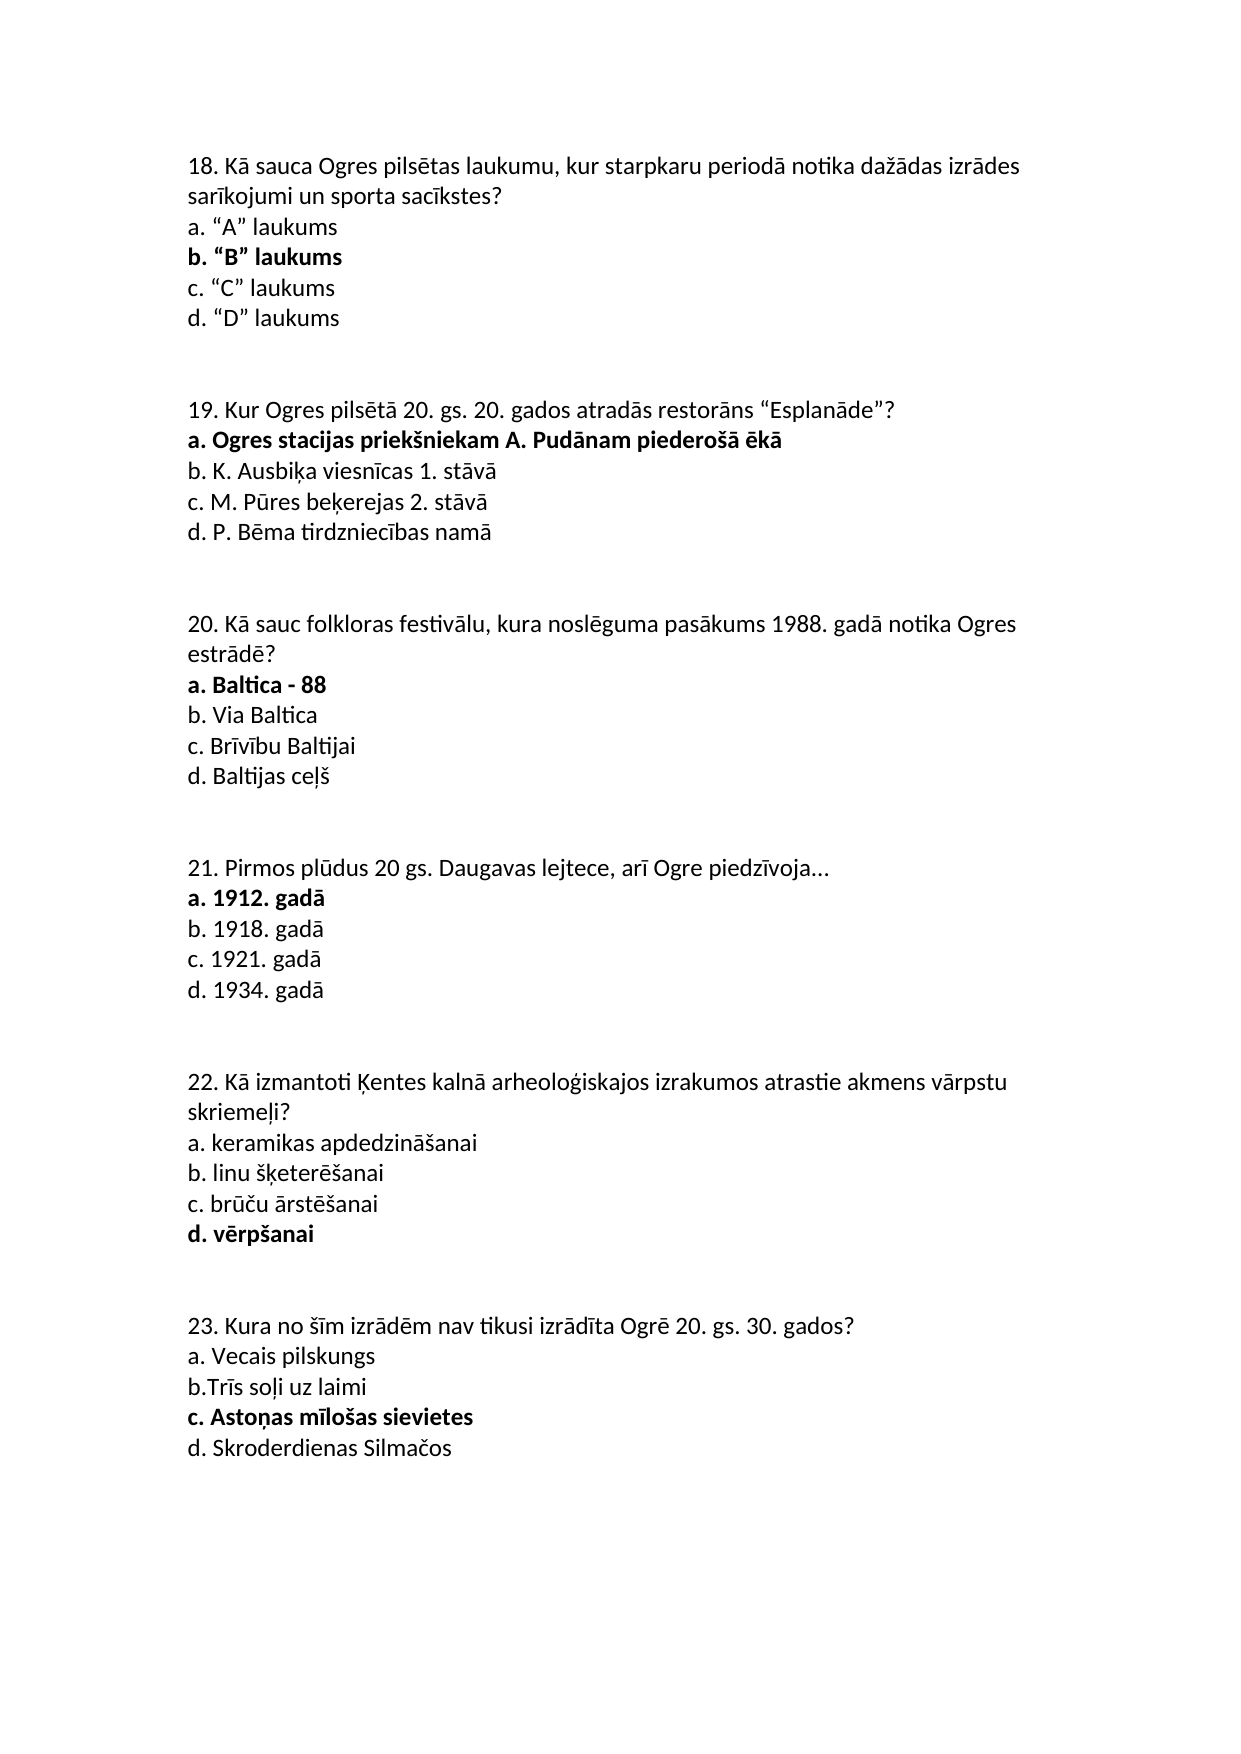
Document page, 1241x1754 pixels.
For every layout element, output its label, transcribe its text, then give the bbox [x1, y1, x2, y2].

text c. 1921. gadā [187, 943, 1053, 974]
text d. 1934. gadā [187, 974, 1053, 1004]
text a. keramikas apdedzināšanai [187, 1127, 1053, 1157]
text b. 1918. gadā [187, 913, 1053, 943]
text 18. Kā sauca Ogres pilsētas laukumu, kur starpkaru periodā notika dažādas izrādes sarīkojumi un sporta sacīkstes? [187, 150, 1053, 211]
text c. Brīvību Baltijai [187, 730, 1053, 760]
text d. P. Bēma tirdzniecības namā [187, 516, 1053, 547]
text a. Ogres stacijas priekšniekam A. Pudānam piederošā ēkā [187, 425, 1053, 455]
text b. Via Baltica [187, 699, 1053, 730]
text b. linu šķeterēšanai [187, 1157, 1053, 1188]
text d. Skroderdienas Silmačos [187, 1432, 1053, 1462]
text 20. Kā sauc folkloras festivālu, kura noslēguma pasākums 1988. gadā notika Ogres estrādē? [187, 608, 1053, 669]
text c. Astoņas mīlošas sievietes [187, 1401, 1053, 1432]
text a. “A” laukums [187, 211, 1053, 242]
text b. “B” laukums [187, 242, 1053, 272]
text 19. Kur Ogres pilsētā 20. gs. 20. gados atradās restorāns “Esplanāde”? [187, 394, 1053, 425]
text d. vērpšanai [187, 1218, 1053, 1249]
text b.Trīs soļi uz laimi [187, 1371, 1053, 1401]
text a. Vecais pilskungs [187, 1340, 1053, 1371]
text 23. Kura no šīm izrādēm nav tikusi izrādīta Ogrē 20. gs. 30. gados? [187, 1310, 1053, 1340]
text 21. Pirmos plūdus 20 gs. Daugavas lejtece, arī Ogre piedzīvoja... [187, 852, 1053, 882]
text 22. Kā izmantoti Ķentes kalnā arheoloģiskajos izrakumos atrastie akmens vārpstu skriemeļi? [187, 1066, 1053, 1127]
text d. “D” laukums [187, 303, 1053, 333]
text c. M. Pūres beķerejas 2. stāvā [187, 486, 1053, 516]
text a. 1912. gadā [187, 882, 1053, 913]
text c. brūču ārstēšanai [187, 1188, 1053, 1218]
text b. K. Ausbiķa viesnīcas 1. stāvā [187, 455, 1053, 486]
text c. “C” laukums [187, 272, 1053, 303]
text d. Baltijas ceļš [187, 760, 1053, 791]
text a. Baltica - 88 [187, 669, 1053, 699]
